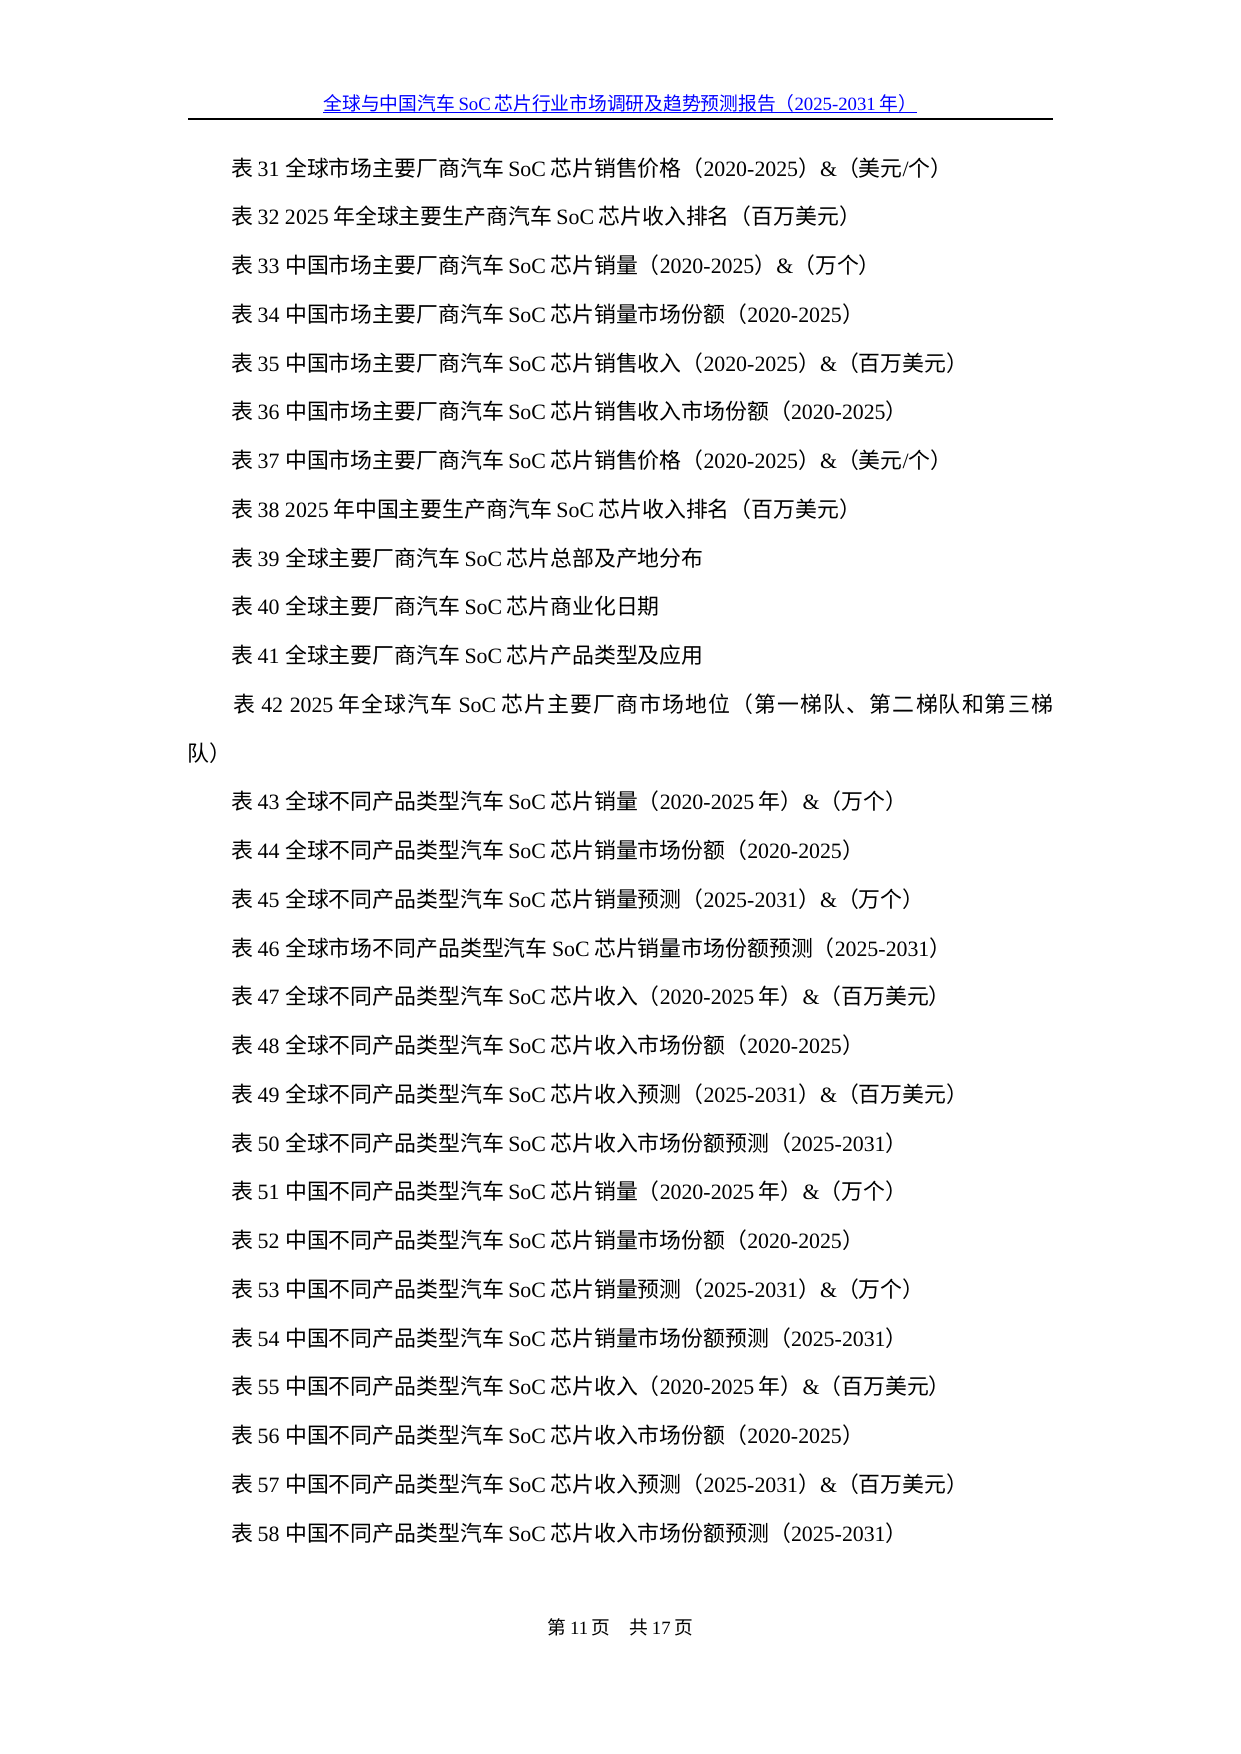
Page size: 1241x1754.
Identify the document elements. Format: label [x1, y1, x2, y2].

text [187, 150, 1053, 1548]
